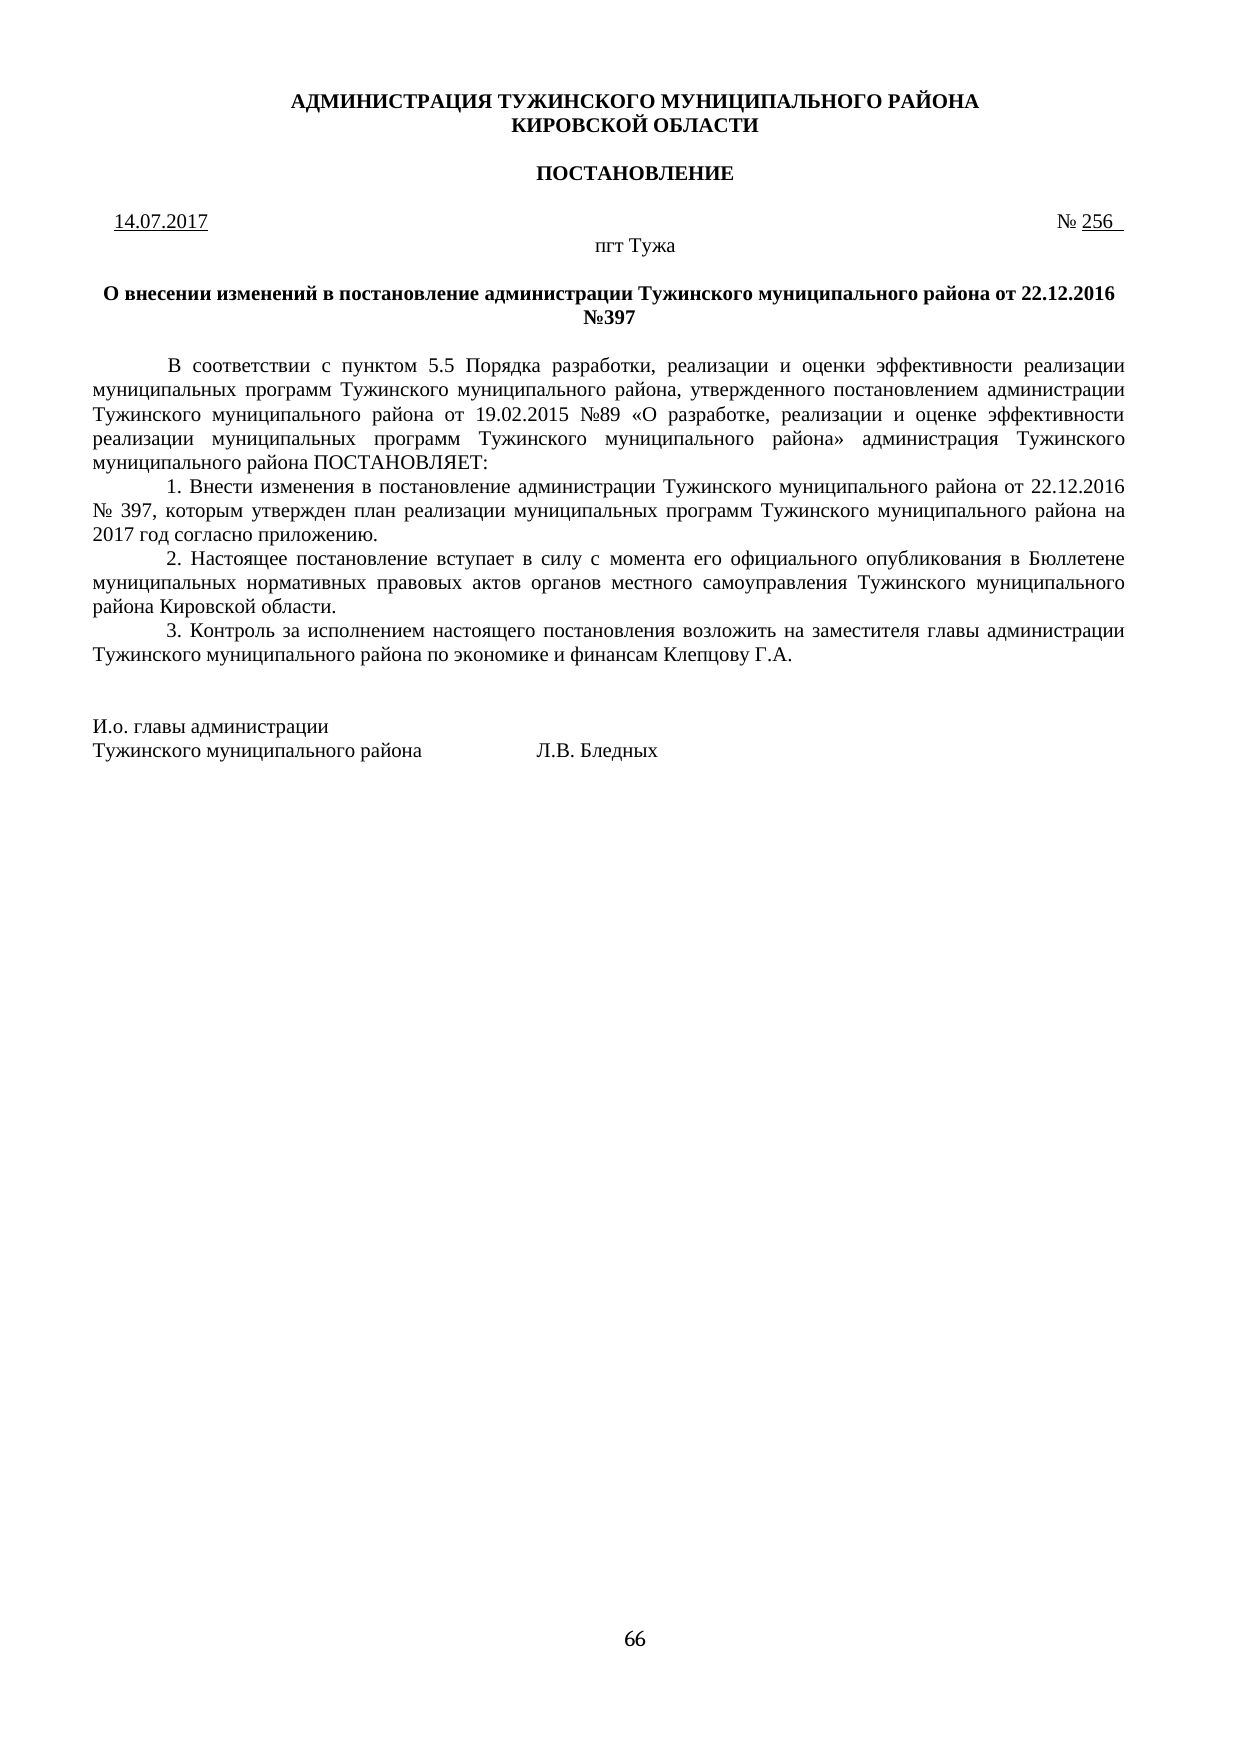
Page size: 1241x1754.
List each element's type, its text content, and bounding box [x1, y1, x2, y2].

title ПОСТАНОВЛЕНИЕ [103, 161, 1167, 185]
title 14.07.2017 № 256 [103, 209, 1167, 233]
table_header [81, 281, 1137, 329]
title пгт Тужа [103, 233, 1167, 257]
title КИРОВСКОЙ ОБЛАСТИ [103, 113, 1167, 137]
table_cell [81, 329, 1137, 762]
title АДМИНИСТРАЦИЯ ТУЖИНСКОГО МУНИЦИПАЛЬНОГО РАЙОНА [103, 89, 1167, 113]
